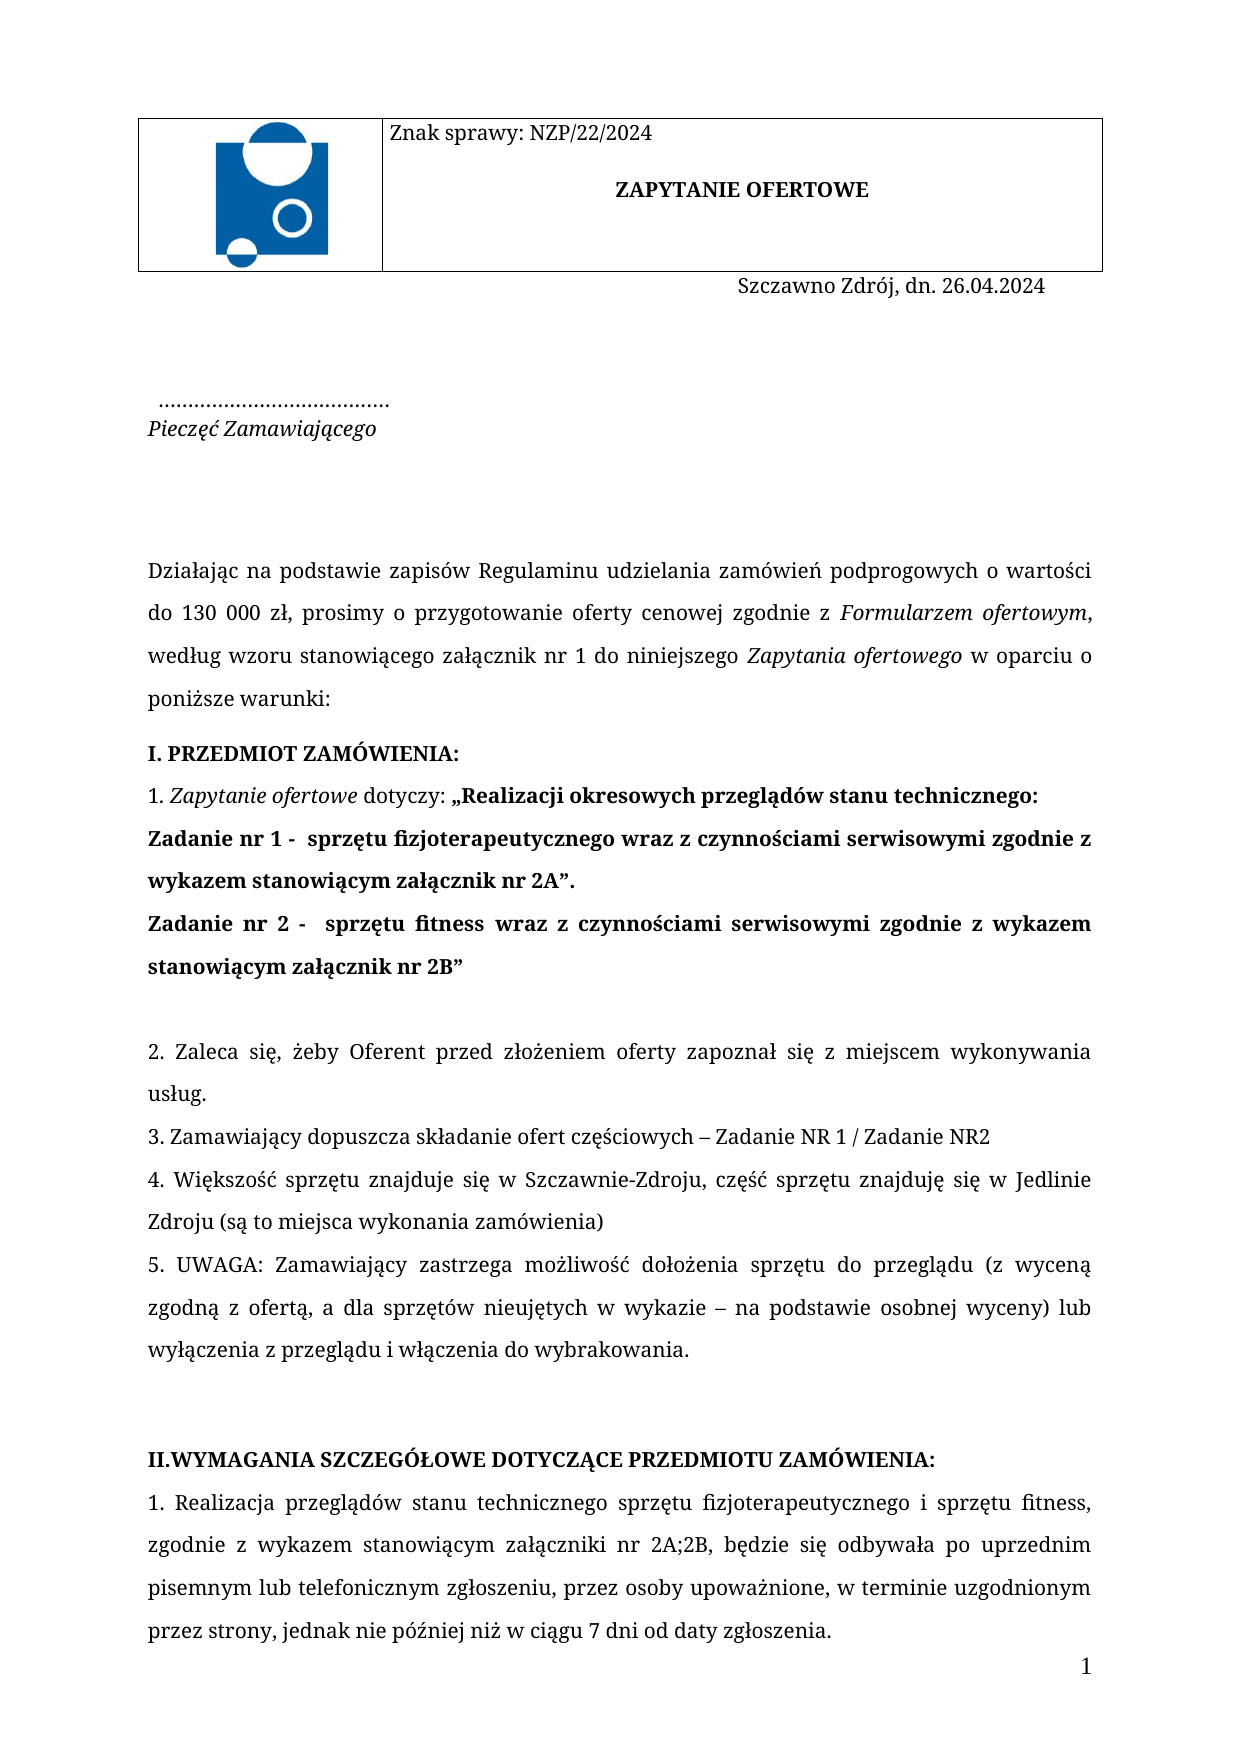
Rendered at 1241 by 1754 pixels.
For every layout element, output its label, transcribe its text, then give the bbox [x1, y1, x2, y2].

text Pieczęć Zamawiającego [148, 414, 1092, 442]
text 1. Realizacja przeglądów stanu technicznego sprzętu fizjoterapeutycznego i sprzętu fitness, zgodnie z wykazem stanowiącym załączniki nr 2A;2B, będzie się odbywała po uprzednim pisemnym lub telefonicznym zgłoszeniu, przez osoby upoważnione, w terminie uzgodnionym przez strony, jednak nie później niż w ciągu 7 dni od daty zgłoszenia. [148, 1488, 1092, 1644]
picture [215, 121, 329, 268]
text Zadanie nr 1 - sprzętu fizjoterapeutycznego wraz z czynnościami serwisowymi zgodnie z wykazem stanowiącym załącznik nr 2A”. [148, 824, 1092, 895]
text II.WYMAGANIA SZCZEGÓŁOWE DOTYCZĄCE PRZEDMIOTU ZAMÓWIENIA: [148, 1445, 1092, 1474]
text 4. Większość sprzętu znajduje się w Szczawnie-Zdroju, część sprzętu znajduję się w Jedlinie Zdroju (są to miejsca wykonania zamówienia) [148, 1165, 1092, 1236]
table_header [139, 119, 382, 271]
table_header Znak sprawy: NZP/22/2024 ZAPYTANIE OFERTOWE [383, 119, 1102, 271]
text ………………………………… [148, 385, 1092, 414]
text Działając na podstawie zapisów Regulaminu udzielania zamówień podprogowych o wartości do 130 000 zł, prosimy o przygotowanie oferty cenowej zgodnie z Formularzem ofertowym, według wzoru stanowiącego załącznik nr 1 do niniejszego Zapytania ofertowego w oparciu o poniższe warunki: [148, 556, 1092, 712]
text 3. Zamawiający dopuszcza składanie ofert częściowych – Zadanie NR 1 / Zadanie NR2 [148, 1122, 1092, 1151]
text Szczawno Zdrój, dn. 26.04.2024 [664, 272, 1092, 300]
text Zadanie nr 2 - sprzętu fitness wraz z czynnościami serwisowymi zgodnie z wykazem stanowiącym załącznik nr 2B” [148, 909, 1092, 980]
text 2. Zaleca się, żeby Oferent przed złożeniem oferty zapoznał się z miejscem wykonywania usług. [148, 1037, 1092, 1108]
text I. PRZEDMIOT ZAMÓWIENIA: [148, 739, 1092, 767]
text 5. UWAGA: Zamawiający zastrzega możliwość dołożenia sprzętu do przeglądu (z wyceną zgodną z ofertą, a dla sprzętów nieujętych w wykazie – na podstawie osobnej wyceny) lub wyłączenia z przeglądu i włączenia do wybrakowania. [148, 1250, 1092, 1364]
text 1. Zapytanie ofertowe dotyczy: „Realizacji okresowych przeglądów stanu technicznego: [148, 781, 1092, 810]
